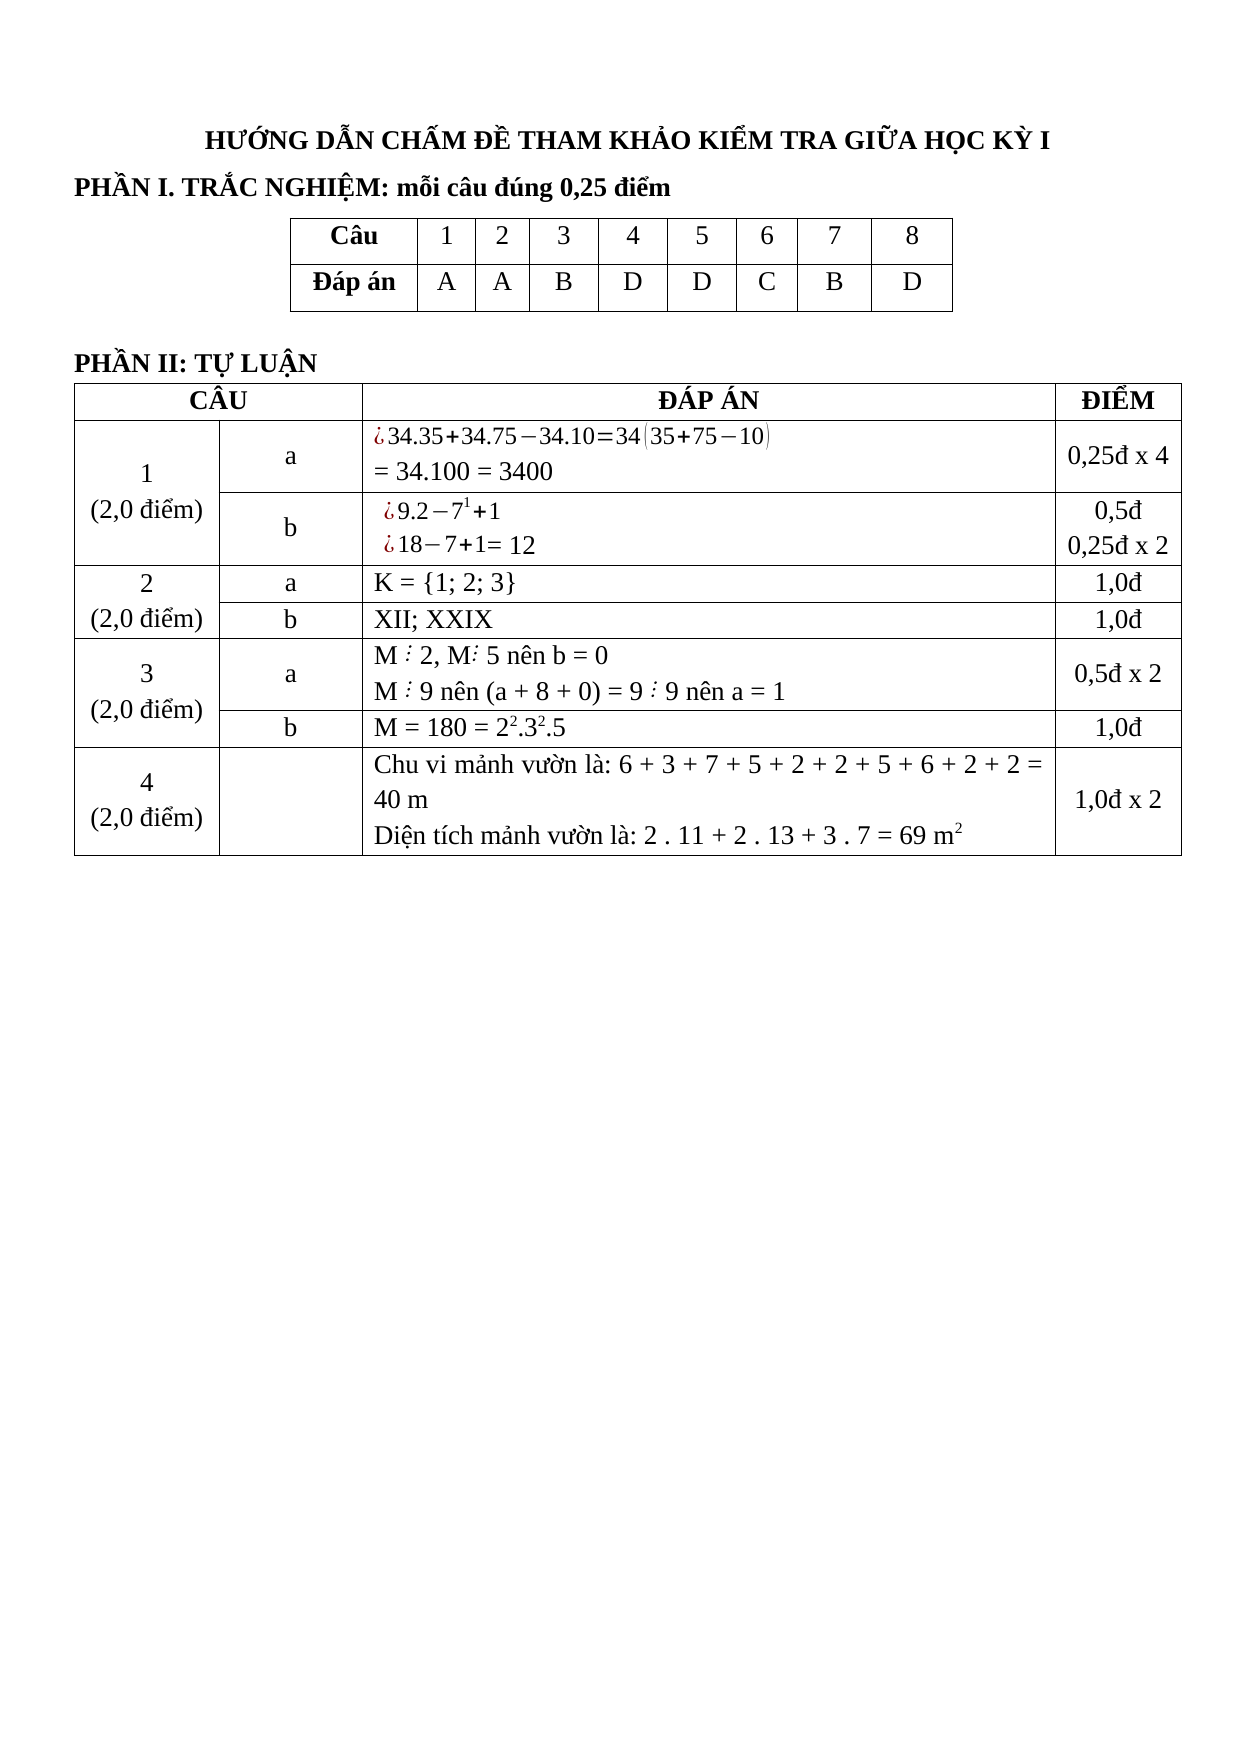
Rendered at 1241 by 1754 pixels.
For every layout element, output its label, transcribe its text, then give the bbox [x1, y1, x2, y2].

table_cell A [476, 265, 529, 311]
table_header Câu [291, 219, 417, 264]
table_header 2 [476, 219, 529, 264]
table_cell Đáp án [291, 265, 417, 311]
table_header ĐIỂM [1056, 384, 1181, 419]
table_cell a [220, 639, 362, 710]
table_cell 0,25đ x 4 [1056, 421, 1181, 492]
table_header 3 [530, 219, 598, 264]
table_header CÂU [75, 384, 362, 419]
table_cell D [872, 265, 952, 311]
table_cell B [798, 265, 871, 311]
table_header 4 [599, 219, 667, 264]
table_header 1 [418, 219, 475, 264]
table_cell A [418, 265, 475, 311]
table_cell XII; XXIX [363, 603, 1055, 638]
table_cell 0,5đ x 2 [1056, 639, 1181, 710]
table_cell M = 180 = 22.32.5 [363, 711, 1055, 747]
table_cell = 34.100 = 3400 [363, 421, 1055, 492]
table_cell 1,0đ [1056, 711, 1181, 747]
table_cell 1,0đ x 2 [1056, 748, 1181, 855]
table_cell D [599, 265, 667, 311]
text PHẦN I. TRẮC NGHIỆM: mỗi câu đúng 0,25 điểm [74, 171, 1181, 202]
table_cell 1,0đ [1056, 566, 1181, 602]
table_cell 2 (2,0 điểm) [75, 566, 219, 638]
text HƯỚNG DẪN CHẤM ĐỀ THAM KHẢO KIỂM TRA GIỮA HỌC KỲ I [74, 124, 1181, 156]
table_cell K = {1; 2; 3} [363, 566, 1055, 602]
table_cell 1,0đ [1056, 603, 1181, 638]
table_cell b [220, 711, 362, 747]
table_header 7 [798, 219, 871, 264]
table_cell Chu vi mảnh vườn là: 6 + 3 + 7 + 5 + 2 + 2 + 5 + 6 + 2 + 2 = 40 m Diện tích mảnh vườn là: 2 . 11 + 2 . 13 + 3 . 7 = 69 m2 [363, 748, 1055, 855]
table_cell 3 (2,0 điểm) [75, 639, 219, 747]
table_cell 4 (2,0 điểm) [75, 748, 219, 855]
table_cell D [668, 265, 736, 311]
table_cell M 2, M 5 nên b = 0 M 9 nên (a + 8 + 0) = 9 9 nên a = 1 [363, 639, 1055, 710]
table_header ĐÁP ÁN [363, 384, 1055, 419]
table_cell 1 (2,0 điểm) [75, 421, 219, 565]
table_cell b [220, 493, 362, 565]
table_header 5 [668, 219, 736, 264]
table_cell b [220, 603, 362, 638]
table_header 8 [872, 219, 952, 264]
table_cell 0,5đ 0,25đ x 2 [1056, 493, 1181, 565]
table_header 6 [737, 219, 797, 264]
table_cell C [737, 265, 797, 311]
table_cell B [530, 265, 598, 311]
table_cell a [220, 566, 362, 602]
table_cell [220, 748, 362, 855]
text PHẦN II: TỰ LUẬN [74, 347, 1181, 378]
table_cell a [220, 421, 362, 492]
table_cell = 12 [363, 493, 1055, 565]
